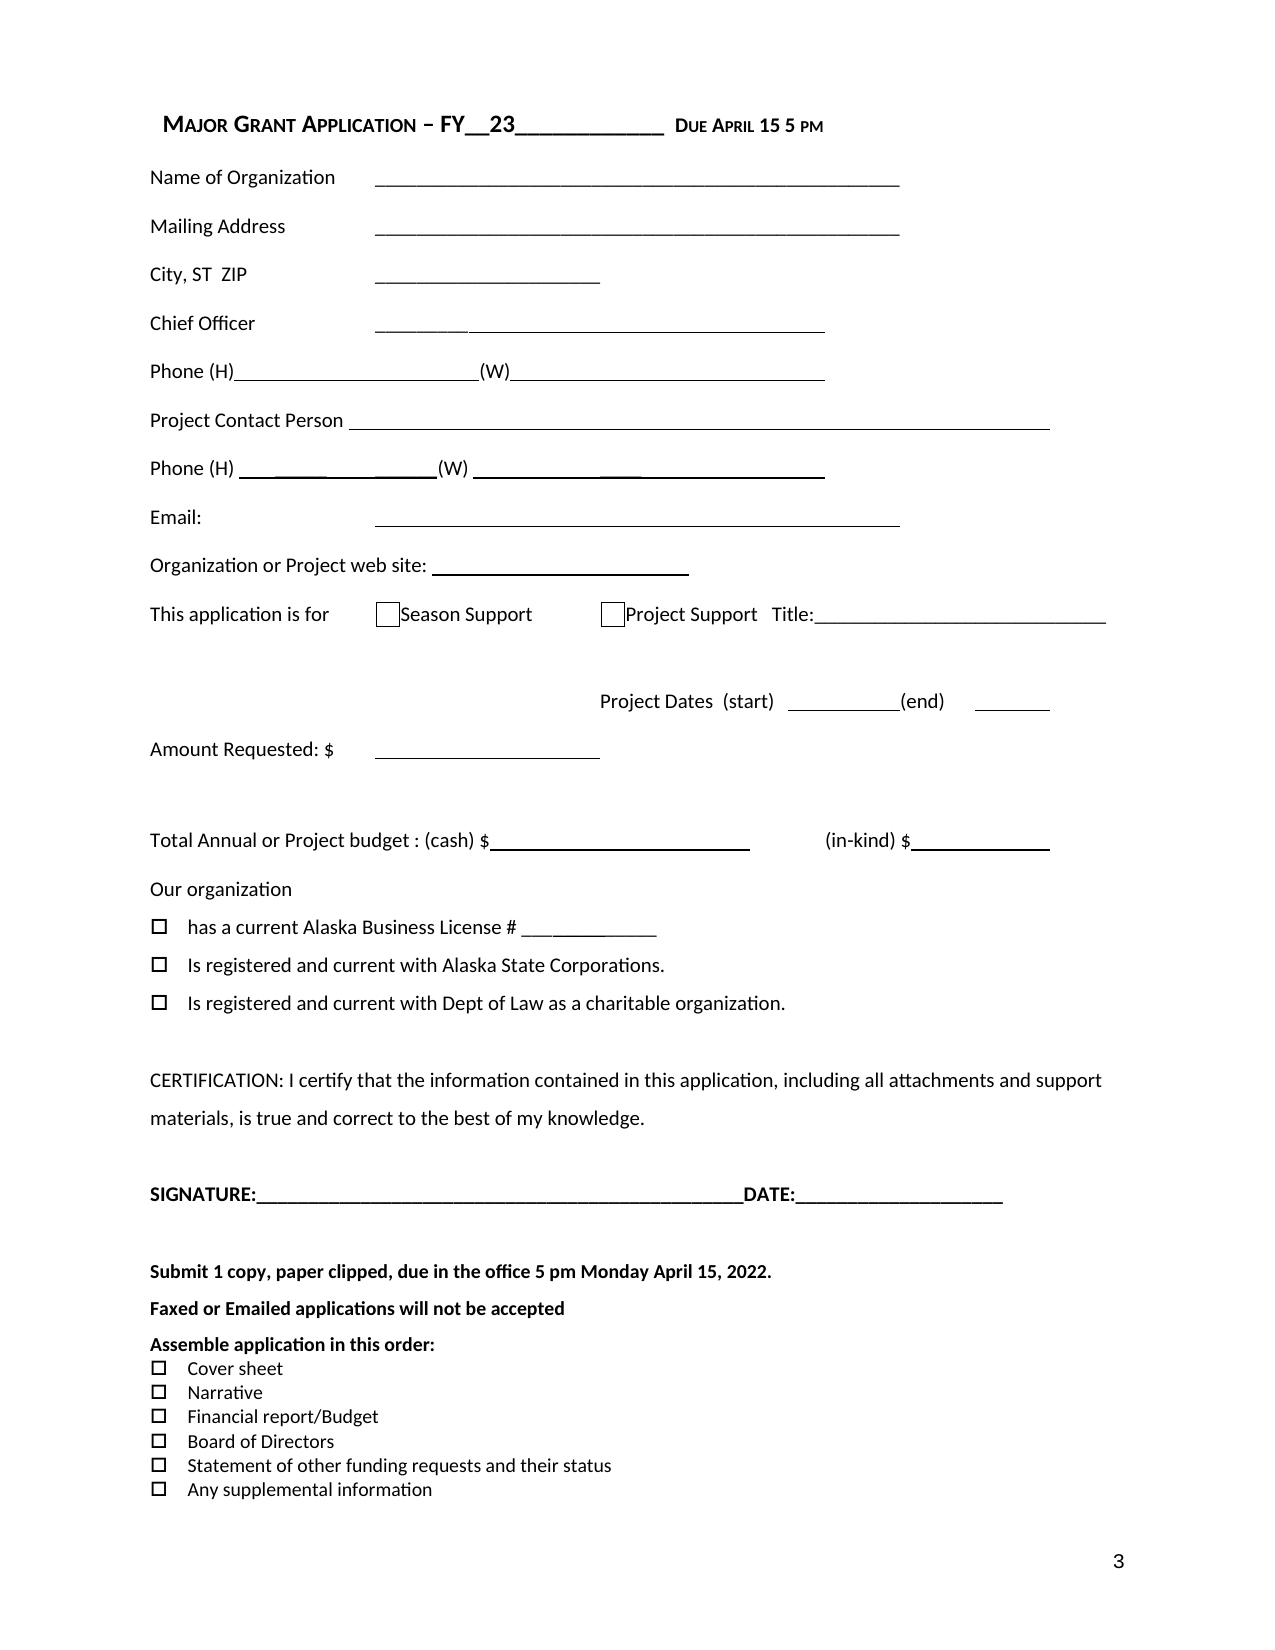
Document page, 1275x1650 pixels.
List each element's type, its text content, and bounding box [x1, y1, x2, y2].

list Financial report/Budget [150, 1405, 1125, 1429]
text Major Grant Application – FY__23____________ Due April 15 5 pm [150, 108, 1125, 139]
text Submit 1 copy, paper clipped, due in the office 5 pm Monday April 15, 2022. [150, 1260, 1125, 1284]
text Chief Officer _________ [150, 310, 1125, 335]
text City, ST ZIP ____ [150, 261, 1125, 287]
text Project Contact Person [150, 407, 1125, 432]
list Board of Directors [150, 1429, 1125, 1453]
list Narrative [150, 1381, 1125, 1405]
text Project Dates (start) (end) [150, 688, 1125, 713]
list Cover sheet [150, 1356, 1125, 1381]
text Our organization [150, 876, 1125, 902]
text This application is for Season Support Project Support Title: [150, 601, 1125, 665]
text Phone (H) _____ ______(W) ____ [150, 456, 1125, 481]
text Mailing Address ____ [150, 213, 1125, 238]
list has a current Alaska Business License # _____________ [150, 914, 1125, 940]
text Organization or Project web site: [150, 553, 1125, 578]
text Total Annual or Project budget : (cash) $ (in-kind) $ [150, 828, 1125, 853]
text Email: [150, 504, 1125, 529]
list Is registered and current with Alaska State Corporations. [150, 952, 1125, 978]
text CERTIFICATION: I certify that the information contained in this application, including all attachments and support materials, is true and correct to the best of my knowledge. [150, 1067, 1125, 1130]
text Assemble application in this order: [150, 1332, 1125, 1356]
text Phone (H) (W) [150, 358, 1125, 384]
text SIGNATURE:_______________________________________________DATE:____________________ [150, 1181, 1125, 1207]
list Is registered and current with Dept of Law as a charitable organization. [150, 991, 1125, 1016]
text Faxed or Emailed applications will not be accepted [150, 1296, 1125, 1320]
text Name of Organization ____ [150, 164, 1125, 190]
list Any supplemental information [150, 1477, 1125, 1501]
list Statement of other funding requests and their status [150, 1453, 1125, 1477]
text Amount Requested: $ [150, 736, 1125, 762]
